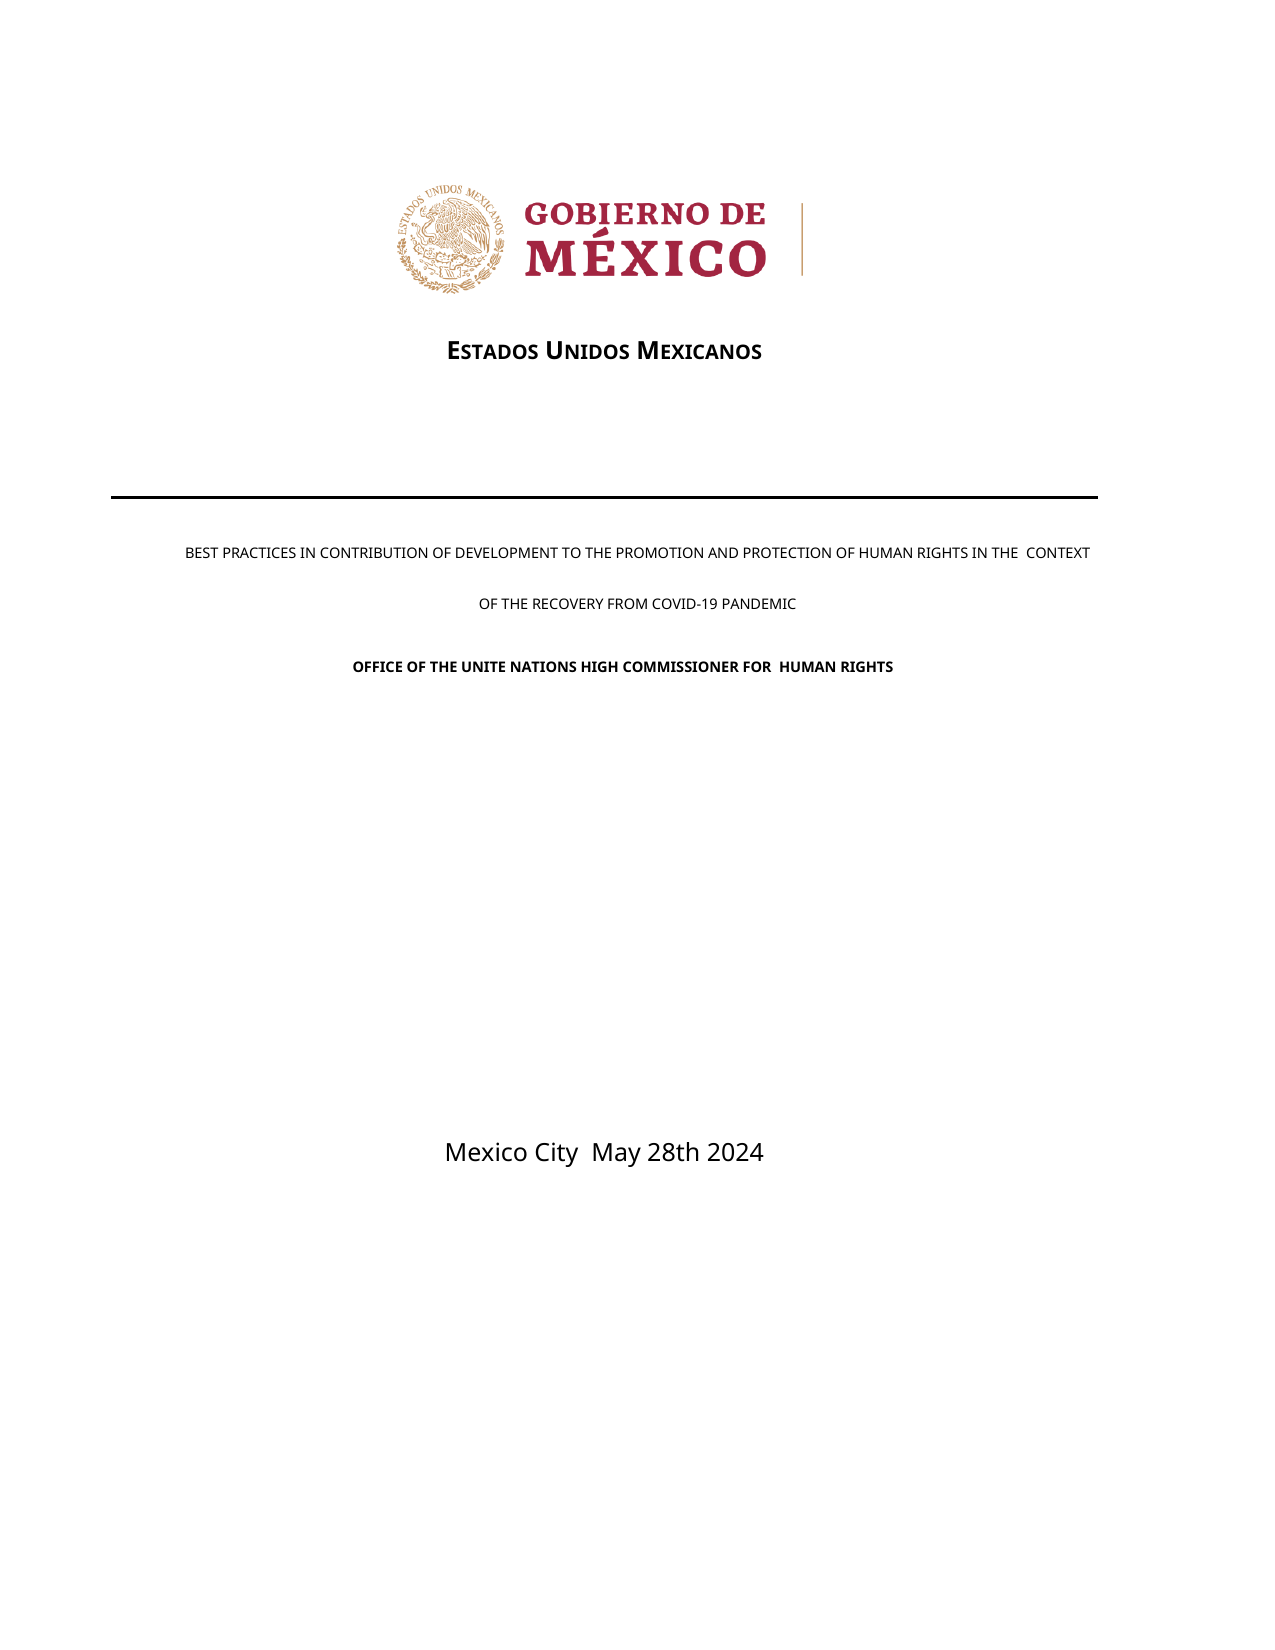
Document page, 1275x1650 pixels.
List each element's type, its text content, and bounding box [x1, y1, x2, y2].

text Mexico City May 28th 2024 [111, 1134, 1098, 1168]
picture [385, 160, 823, 307]
text OFFICE OF THE UNITE NATIONS HIGH COMMISSIONER FOR HUMAN RIGHTS [148, 643, 1098, 677]
text BEST PRACTICES IN CONTRIBUTION OF DEVELOPMENT TO THE PROMOTION AND PROTECTION OF HUMAN RIGHTS IN THE CONTEXT OF THE RECOVERY FROM COVID-19 PANDEMIC [177, 528, 1098, 613]
text Estados Unidos Mexicanos [111, 333, 1098, 367]
